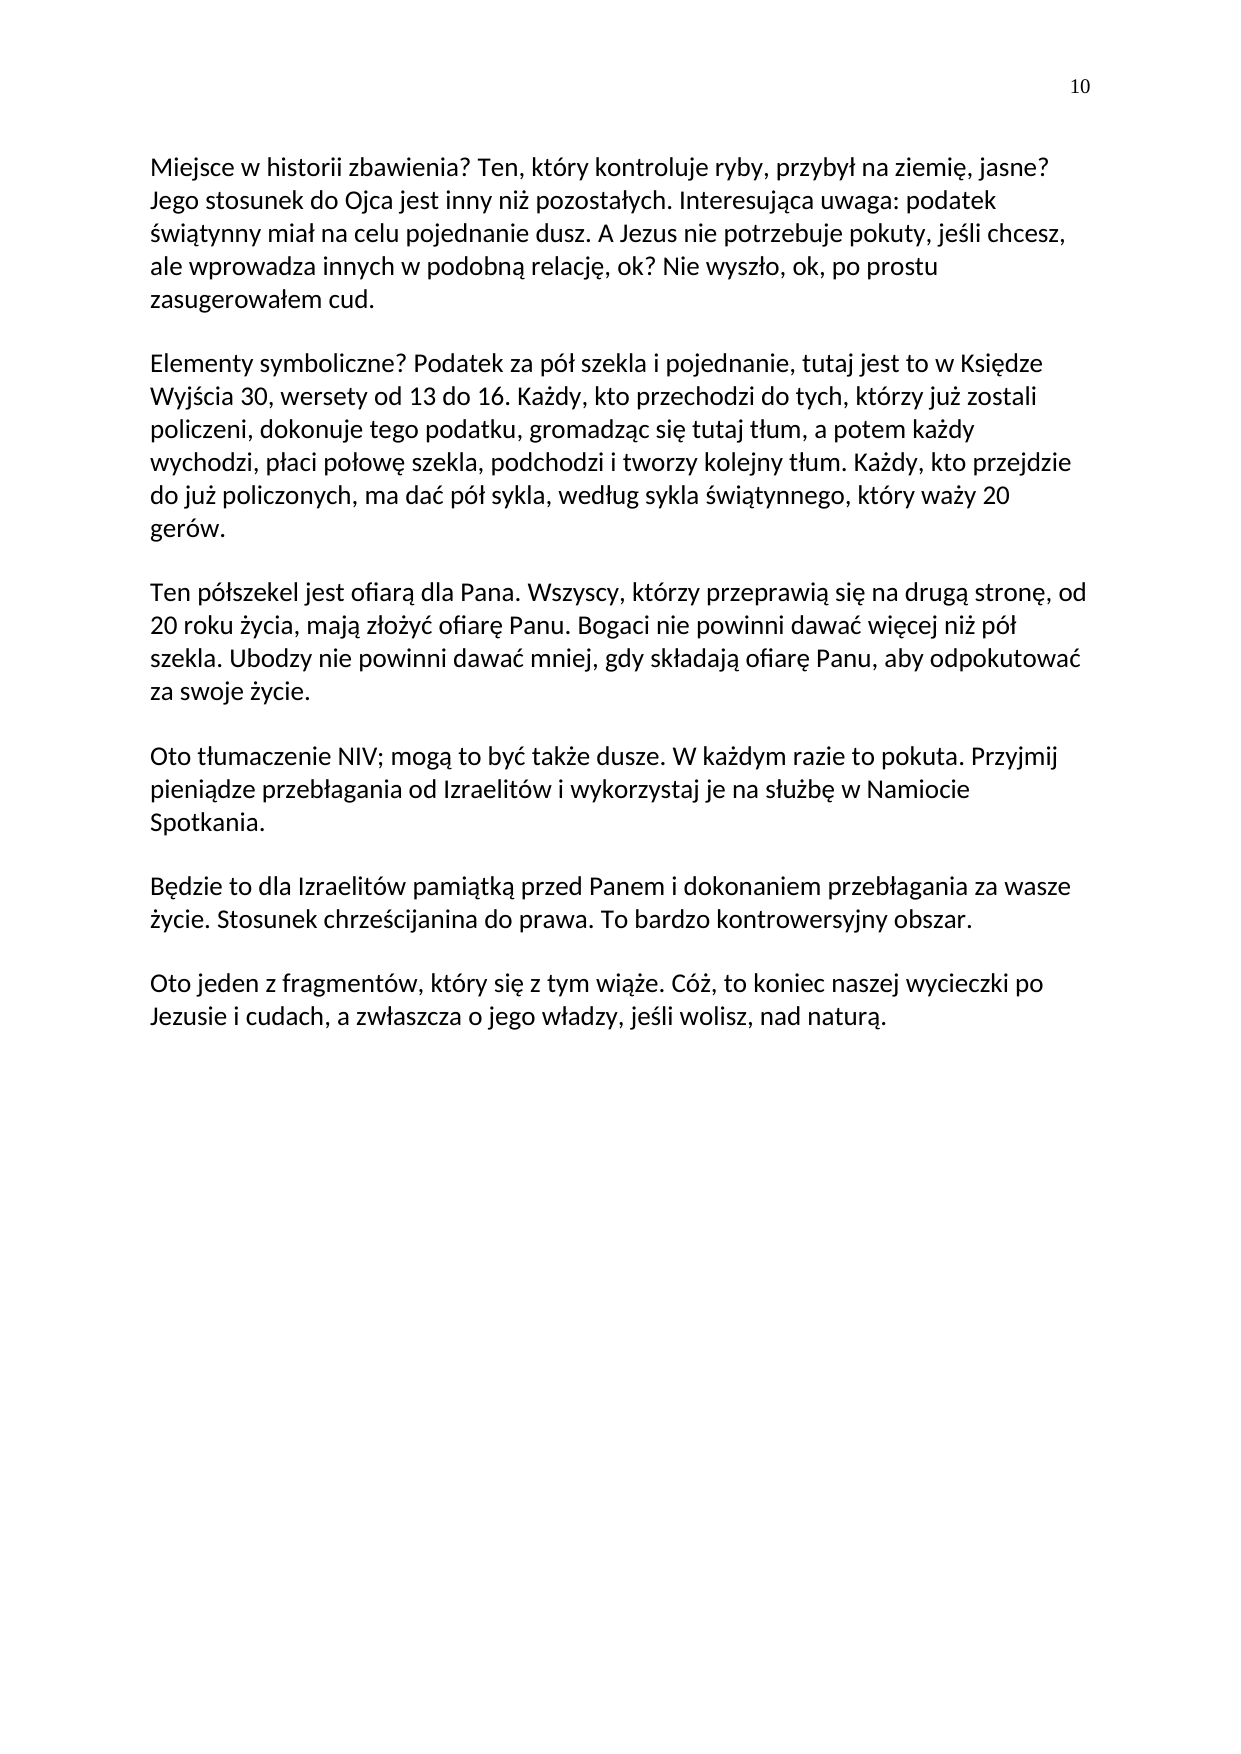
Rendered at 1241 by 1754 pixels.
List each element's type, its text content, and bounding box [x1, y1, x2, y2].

text Oto tłumaczenie NIV; mogą to być także dusze. W każdym razie to pokuta. Przyjmij pieniądze przebłagania od Izraelitów i wykorzystaj je na służbę w Namiocie Spotkania. [150, 739, 1090, 838]
text Miejsce w historii zbawienia? Ten, który kontroluje ryby, przybył na ziemię, jasne? Jego stosunek do Ojca jest inny niż pozostałych. Interesująca uwaga: podatek świątynny miał na celu pojednanie dusz. A Jezus nie potrzebuje pokuty, jeśli chcesz, ale wprowadza innych w podobną relację, ok? Nie wyszło, ok, po prostu zasugerowałem cud. [150, 150, 1090, 315]
text Będzie to dla Izraelitów pamiątką przed Panem i dokonaniem przebłagania za wasze życie. Stosunek chrześcijanina do prawa. To bardzo kontrowersyjny obszar. [150, 869, 1090, 935]
text Ten półszekel jest ofiarą dla Pana. Wszyscy, którzy przeprawią się na drugą stronę, od 20 roku życia, mają złożyć ofiarę Panu. Bogaci nie powinni dawać więcej niż pół szekla. Ubodzy nie powinni dawać mniej, gdy składają ofiarę Panu, aby odpokutować za swoje życie. [150, 576, 1090, 708]
text Elementy symboliczne? Podatek za pół szekla i pojednanie, tutaj jest to w Księdze Wyjścia 30, wersety od 13 do 16. Każdy, kto przechodzi do tych, którzy już zostali policzeni, dokonuje tego podatku, gromadząc się tutaj tłum, a potem każdy wychodzi, płaci połowę szekla, podchodzi i tworzy kolejny tłum. Każdy, kto przejdzie do już policzonych, ma dać pół sykla, według sykla świątynnego, który waży 20 gerów. [150, 346, 1090, 544]
text Oto jeden z fragmentów, który się z tym wiąże. Cóż, to koniec naszej wycieczki po Jezusie i cudach, a zwłaszcza o jego władzy, jeśli wolisz, nad naturą. [150, 966, 1090, 1032]
